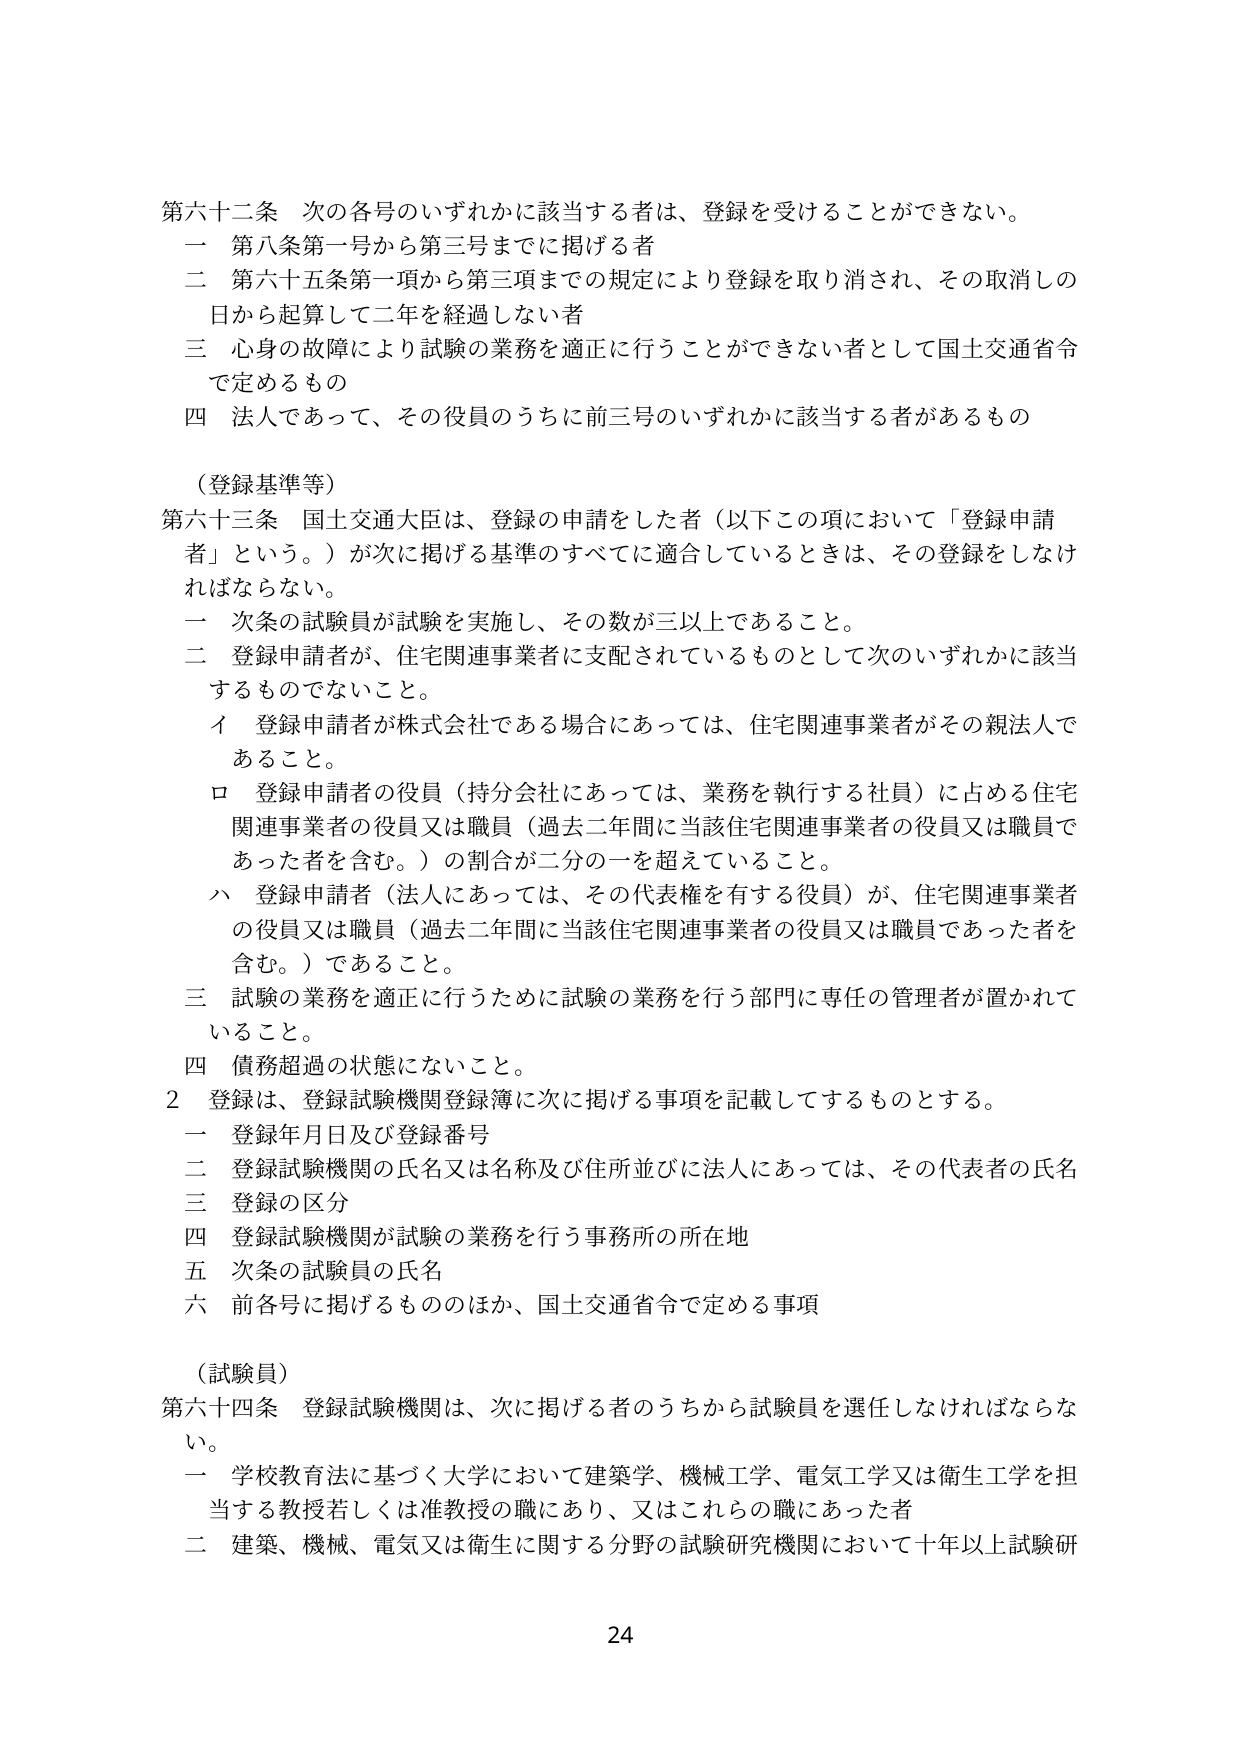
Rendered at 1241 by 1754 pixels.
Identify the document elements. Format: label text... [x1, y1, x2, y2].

text ２ 登録は、登録試験機関登録簿に次に掲げる事項を記載してするものとする。 [161, 1082, 1079, 1116]
text 二 登録申請者が、住宅関連事業者に支配されているものとして次のいずれかに該当するものでないこと。 [184, 638, 1079, 706]
text 第六十二条 次の各号のいずれかに該当する者は、登録を受けることができない。 [161, 194, 1079, 228]
text 三 登録の区分 [184, 1184, 1079, 1219]
text 五 次条の試験員の氏名 [184, 1253, 1079, 1287]
text 一 学校教育法に基づく大学において建築学、機械工学、電気工学又は衛生工学を担当する教授若しくは准教授の職にあり、又はこれらの職にあった者 [184, 1458, 1079, 1526]
text 一 登録年月日及び登録番号 [184, 1116, 1079, 1150]
text （試験員） [184, 1355, 1079, 1389]
text （登録基準等） [184, 467, 1079, 501]
text 二 第六十五条第一項から第三項までの規定により登録を取り消され、その取消しの日から起算して二年を経過しない者 [184, 262, 1079, 330]
text 四 法人であって、その役員のうちに前三号のいずれかに該当する者があるもの [184, 399, 1079, 433]
text ハ 登録申請者（法人にあっては、その代表権を有する役員）が、住宅関連事業者の役員又は職員（過去二年間に当該住宅関連事業者の役員又は職員であった者を含む。）であること。 [207, 877, 1079, 979]
text 一 第八条第一号から第三号までに掲げる者 [184, 228, 1079, 262]
text 一 次条の試験員が試験を実施し、その数が三以上であること。 [184, 604, 1079, 638]
text 四 債務超過の状態にないこと。 [184, 1048, 1079, 1082]
text ロ 登録申請者の役員（持分会社にあっては、業務を執行する社員）に占める住宅関連事業者の役員又は職員（過去二年間に当該住宅関連事業者の役員又は職員であった者を含む。）の割合が二分の一を超えていること。 [207, 774, 1079, 877]
text 二 登録試験機関の氏名又は名称及び住所並びに法人にあっては、その代表者の氏名 [184, 1150, 1079, 1184]
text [184, 1526, 1079, 1560]
text イ 登録申請者が株式会社である場合にあっては、住宅関連事業者がその親法人であること。 [207, 706, 1079, 774]
text 三 心身の故障により試験の業務を適正に行うことができない者として国土交通省令で定めるもの [184, 330, 1079, 399]
text 三 試験の業務を適正に行うために試験の業務を行う部門に専任の管理者が置かれていること。 [184, 979, 1079, 1048]
text 第六十三条 国土交通大臣は、登録の申請をした者（以下この項において「登録申請者」という。）が次に掲げる基準のすべてに適合しているときは、その登録をしなければならない。 [161, 501, 1079, 604]
text 第六十四条 登録試験機関は、次に掲げる者のうちから試験員を選任しなければならない。 [161, 1389, 1079, 1458]
text 六 前各号に掲げるもののほか、国土交通省令で定める事項 [184, 1287, 1079, 1321]
text 四 登録試験機関が試験の業務を行う事務所の所在地 [184, 1219, 1079, 1253]
